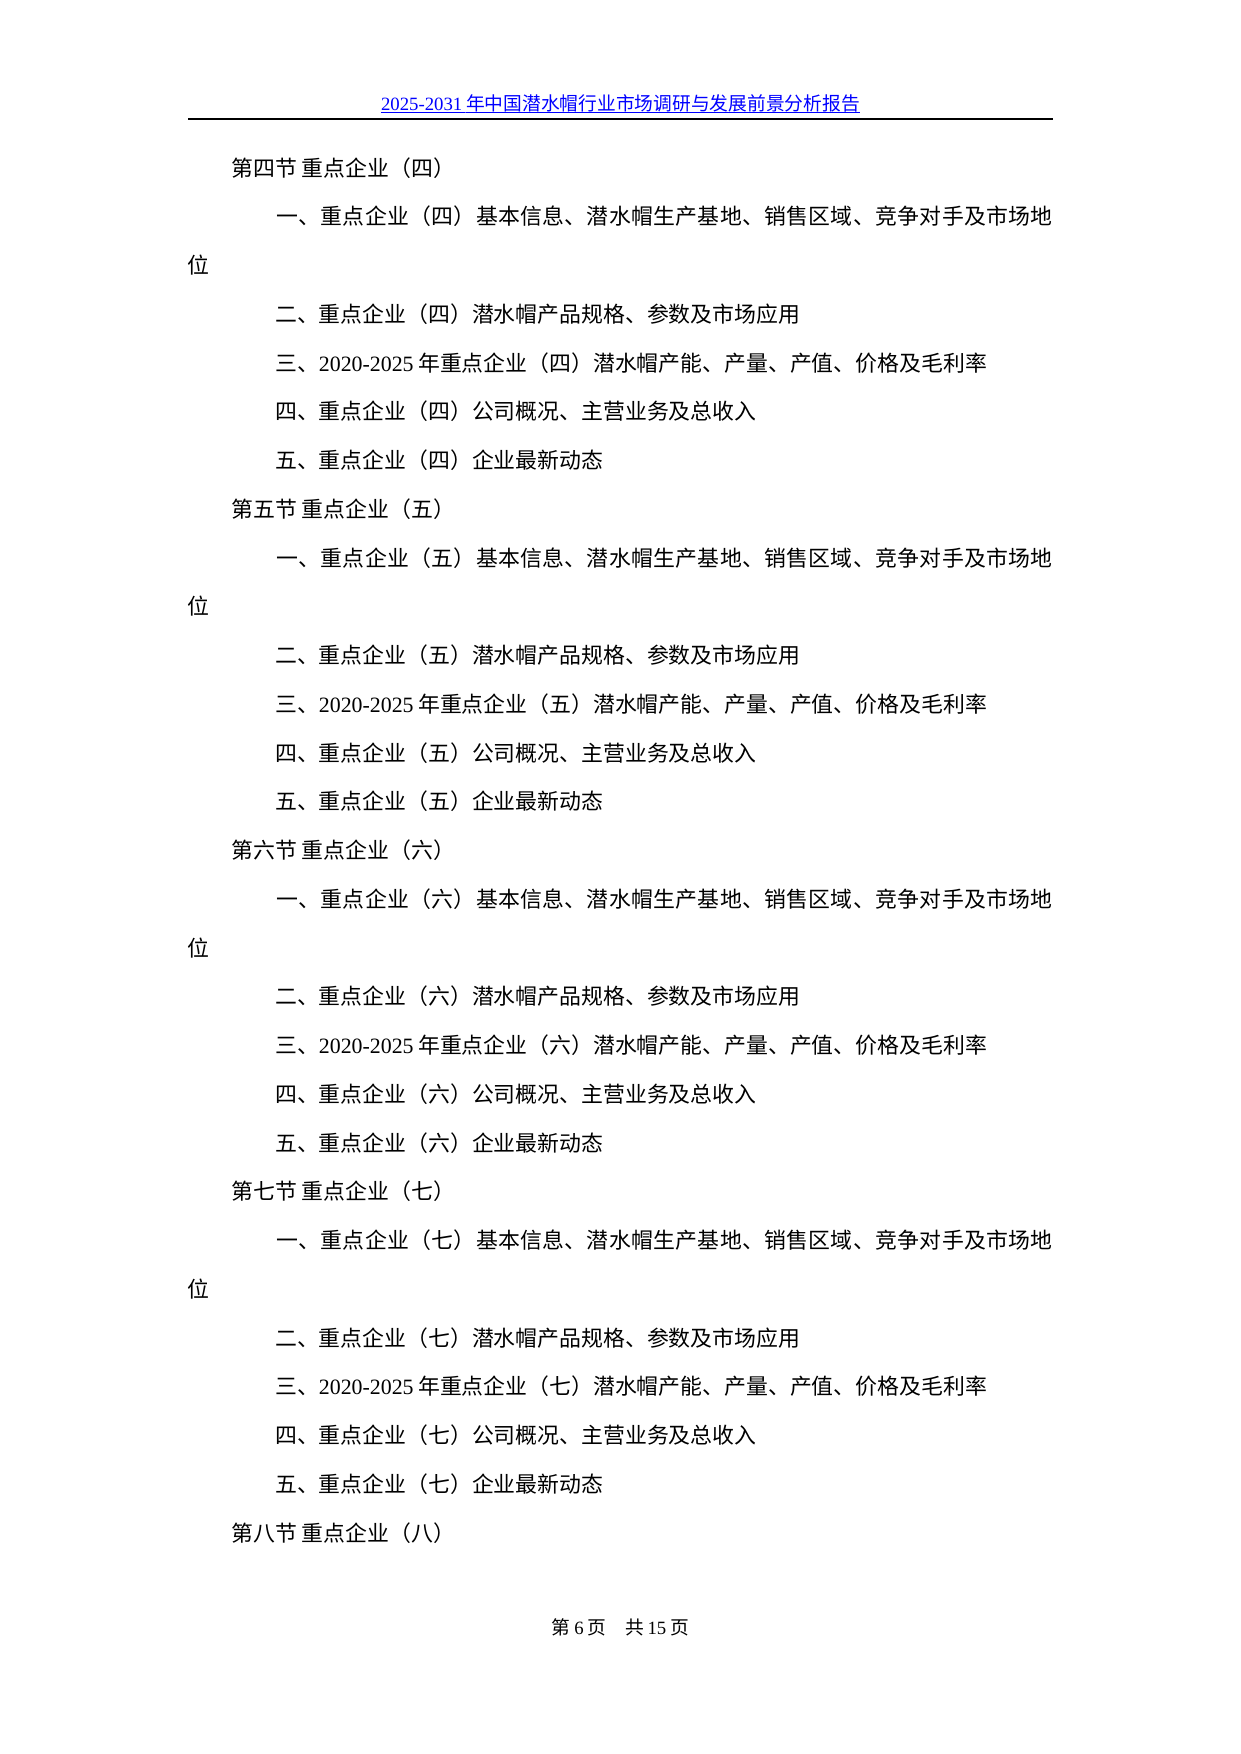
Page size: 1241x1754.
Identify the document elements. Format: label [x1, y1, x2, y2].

text [187, 150, 1053, 1548]
